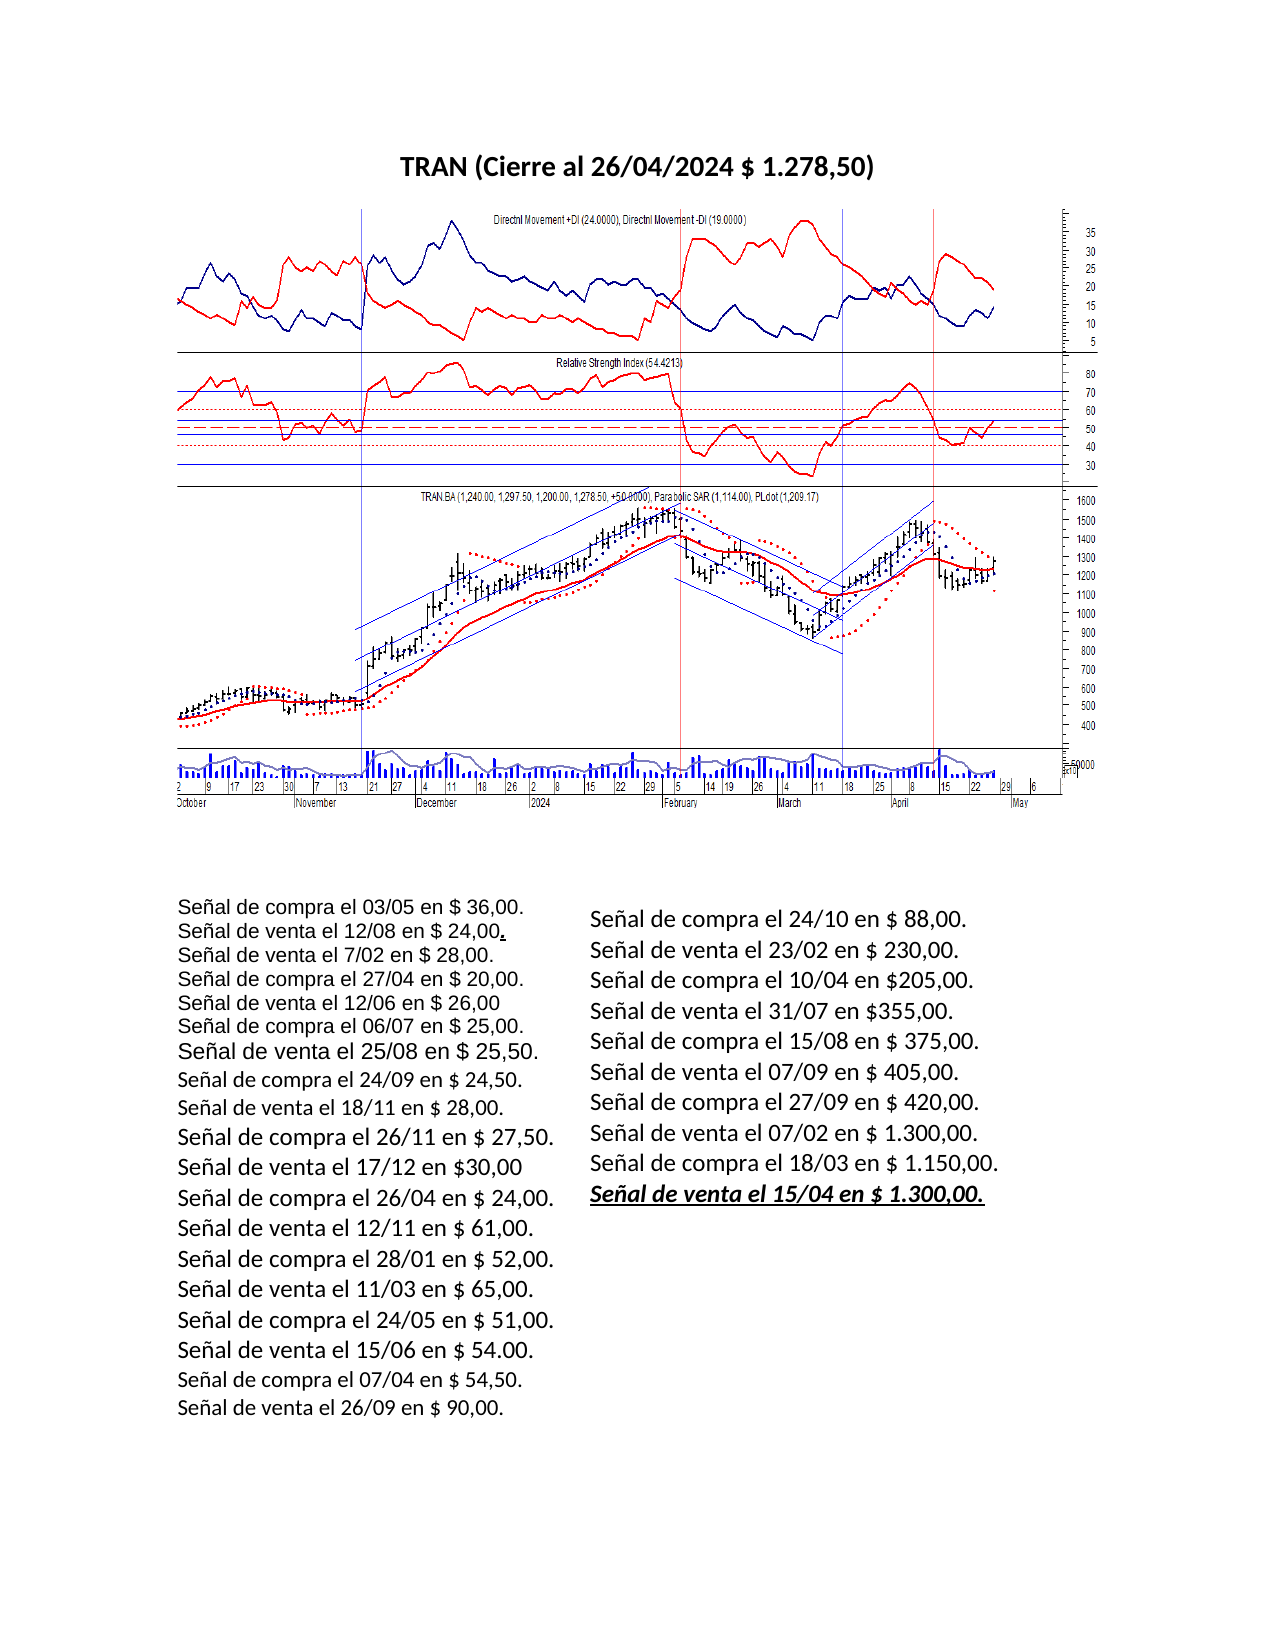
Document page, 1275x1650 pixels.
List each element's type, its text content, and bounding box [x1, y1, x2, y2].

text Señal de compra el 06/07 en $ 25,00. [177, 1014, 575, 1038]
text Señal de venta el 15/06 en $ 54.00. [177, 1334, 575, 1365]
text Señal de compra el 07/04 en $ 54,50. [177, 1365, 575, 1393]
picture [177, 209, 1098, 808]
text Señal de compra el 27/04 en $ 20,00. [177, 966, 575, 990]
text Señal de venta el 12/06 en $ 26,00 [177, 990, 575, 1014]
text Señal de venta el 11/03 en $ 65,00. [177, 1273, 575, 1304]
text Señal de venta el 25/08 en $ 25,50. [177, 1038, 575, 1065]
text Señal de compra el 03/05 en $ 36,00. [177, 894, 1098, 918]
text Señal de compra el 26/04 en $ 24,00. [177, 1182, 575, 1212]
text Señal de compra el 24/05 en $ 51,00. [177, 1304, 575, 1334]
text Señal de venta el 26/09 en $ 90,00. [177, 1393, 1098, 1421]
text TRAN (Cierre al 26/04/2024 $ 1.278,50) [177, 148, 1098, 183]
text Señal de venta el 12/08 en $ 24,00. [177, 918, 575, 942]
text Señal de compra el 26/11 en $ 27,50. [177, 1121, 575, 1151]
text Señal de compra el 28/01 en $ 52,00. [177, 1243, 575, 1273]
text Señal de venta el 12/11 en $ 61,00. [177, 1212, 575, 1243]
text Señal de venta el 7/02 en $ 28,00. [177, 942, 575, 966]
text Señal de venta el 17/12 en $30,00 [177, 1151, 575, 1182]
text Señal de venta el 18/11 en $ 28,00. [177, 1093, 575, 1121]
text Señal de compra el 24/09 en $ 24,50. [177, 1065, 575, 1093]
